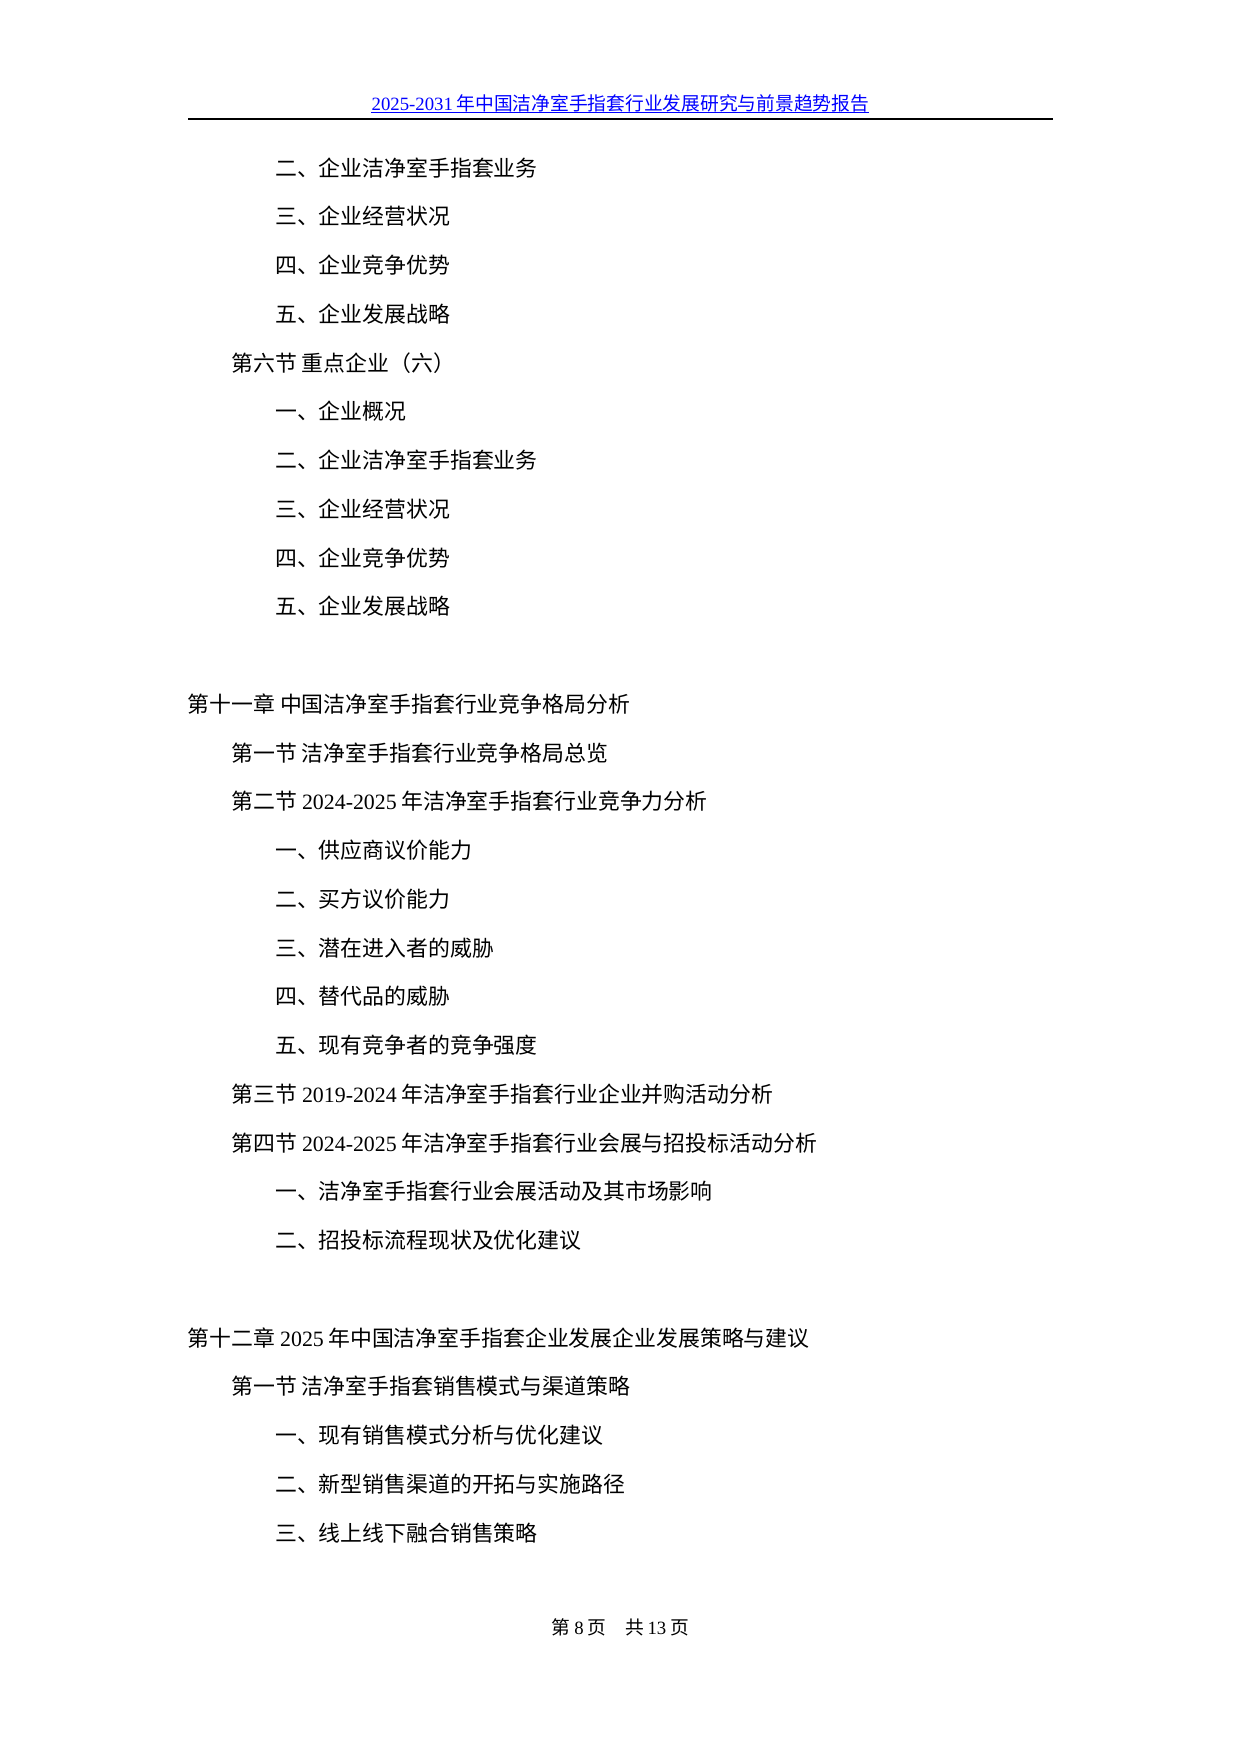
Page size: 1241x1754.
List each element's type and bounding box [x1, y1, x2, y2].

text [187, 150, 1053, 1548]
